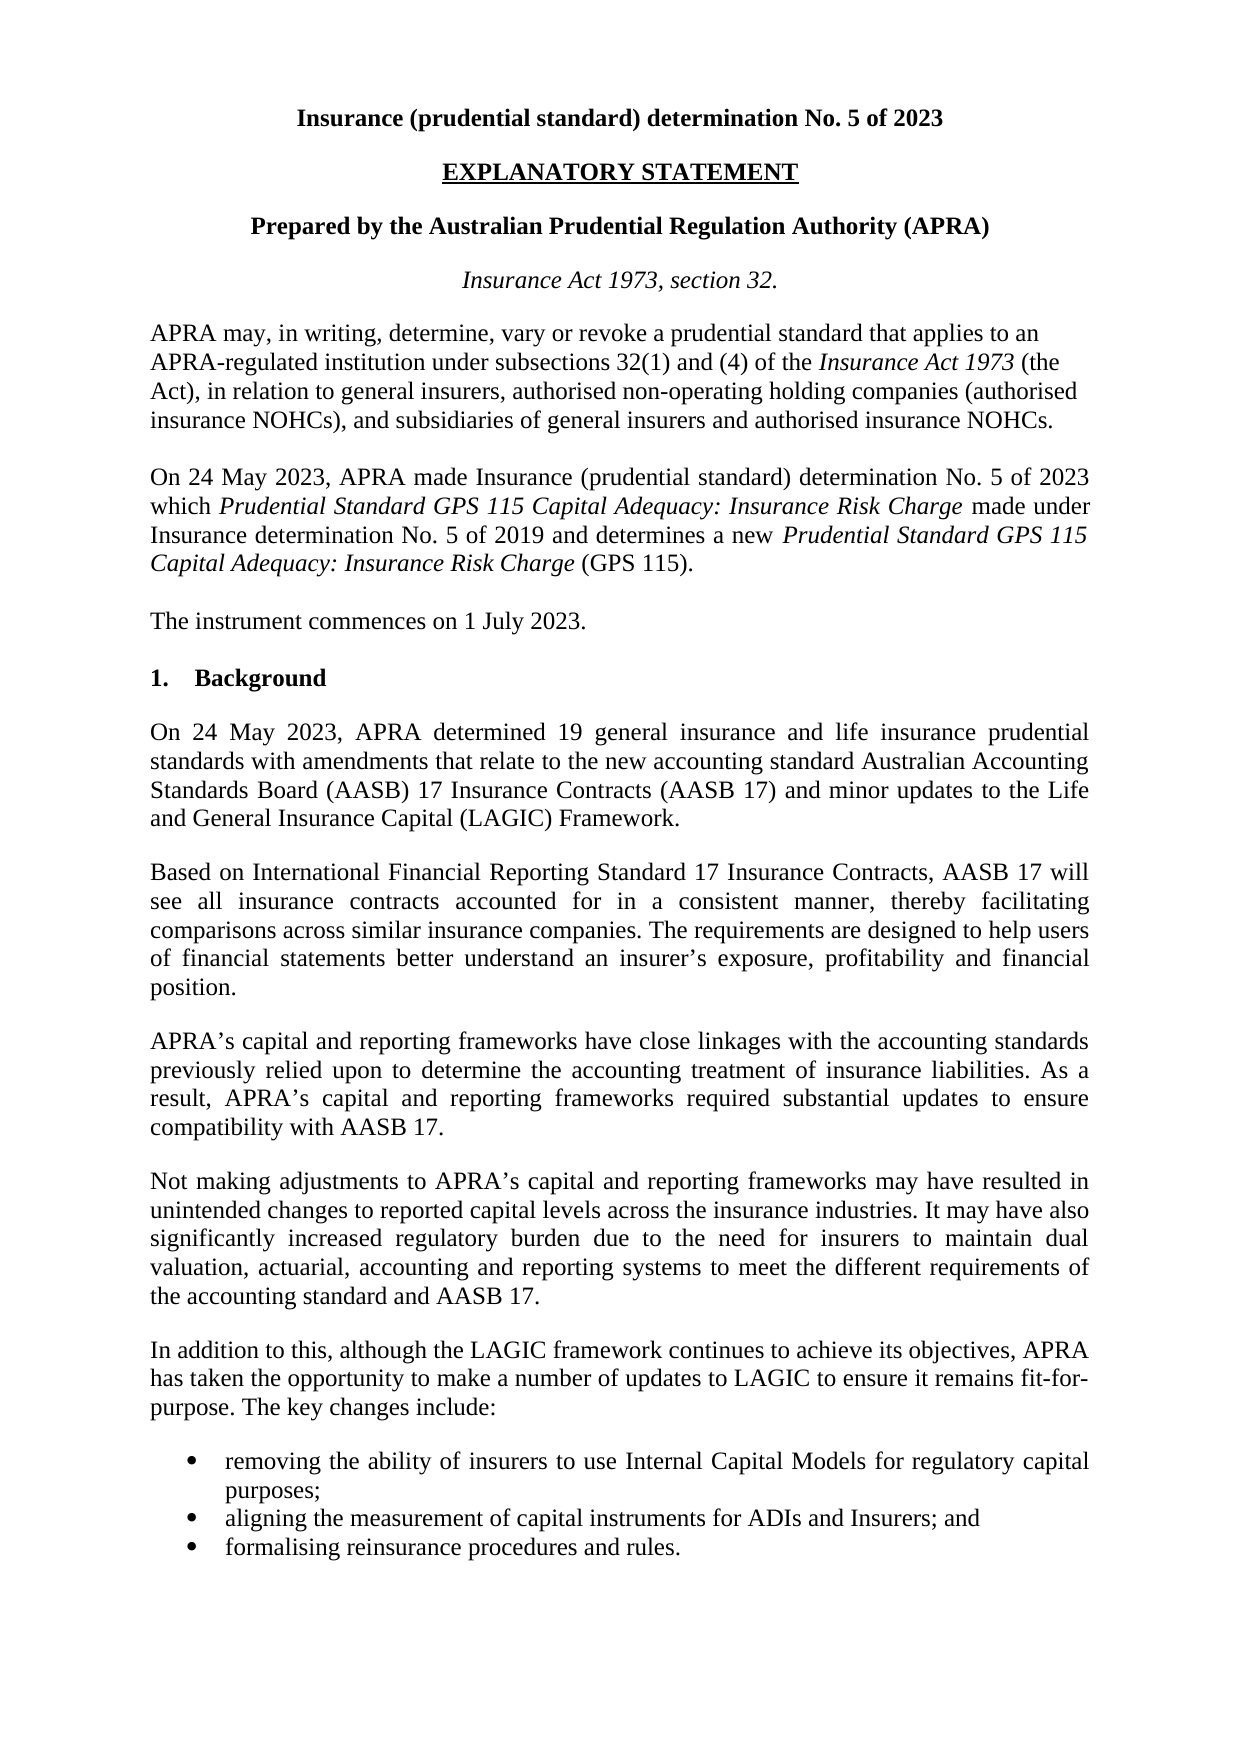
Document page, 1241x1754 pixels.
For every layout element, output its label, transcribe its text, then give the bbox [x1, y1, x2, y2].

list Based on International Financial Reporting Standard 17 Insurance Contracts, AASB 17 will see all insurance contracts accounted for in a consistent manner, thereby facilitating comparisons across similar insurance companies. The requirements are designed to help users of financial statements better understand an insurer’s exposure, profitability and financial position. [150, 857, 1090, 1001]
text APRA may, in writing, determine, vary or revoke a prudential standard that applies to an APRA-regulated institution under subsections 32(1) and (4) of the Insurance Act 1973 (the Act), in relation to general insurers, authorised non-operating holding companies (authorised insurance NOHCs), and subsidiaries of general insurers and authorised insurance NOHCs. [150, 318, 1090, 433]
list Not making adjustments to APRA’s capital and reporting frameworks may have resulted in unintended changes to reported capital levels across the insurance industries. It may have also significantly increased regulatory burden due to the need for insurers to maintain dual valuation, actuarial, accounting and reporting systems to meet the different requirements of the accounting standard and AASB 17. [150, 1166, 1090, 1310]
text The instrument commences on 1 July 2023. [150, 606, 1090, 635]
text Prepared by the Australian Prudential Regulation Authority (APRA) [150, 211, 1090, 240]
list On 24 May 2023, APRA determined 19 general insurance and life insurance prudential standards with amendments that relate to the new accounting standard Australian Accounting Standards Board (AASB) 17 Insurance Contracts (AASB 17) and minor updates to the Life and General Insurance Capital (LAGIC) Framework. [150, 717, 1090, 832]
text Insurance Act 1973, section 32. [150, 265, 1090, 293]
text EXPLANATORY STATEMENT [150, 157, 1090, 186]
list In addition to this, although the LAGIC framework continues to achieve its objectives, APRA has taken the opportunity to make a number of updates to LAGIC to ensure it remains fit-for-purpose. The key changes include: [150, 1335, 1090, 1421]
list formalising reinsurance procedures and rules. [187, 1532, 1090, 1561]
list 1. Background [150, 663, 1090, 692]
list aligning the measurement of capital instruments for ADIs and Insurers; and [187, 1503, 1090, 1532]
text On 24 May 2023, APRA made Insurance (prudential standard) determination No. 5 of 2023 which Prudential Standard GPS 115 Capital Adequacy: Insurance Risk Charge made under Insurance determination No. 5 of 2019 and determines a new Prudential Standard GPS 115 Capital Adequacy: Insurance Risk Charge (GPS 115). [150, 462, 1090, 577]
list removing the ability of insurers to use Internal Capital Models for regulatory capital purposes; [187, 1446, 1090, 1503]
list APRA’s capital and reporting frameworks have close linkages with the accounting standards previously relied upon to determine the accounting treatment of insurance liabilities. As a result, APRA’s capital and reporting frameworks required substantial updates to ensure compatibility with AASB 17. [150, 1026, 1090, 1141]
text Insurance (prudential standard) determination No. 5 of 2023 [150, 103, 1090, 132]
